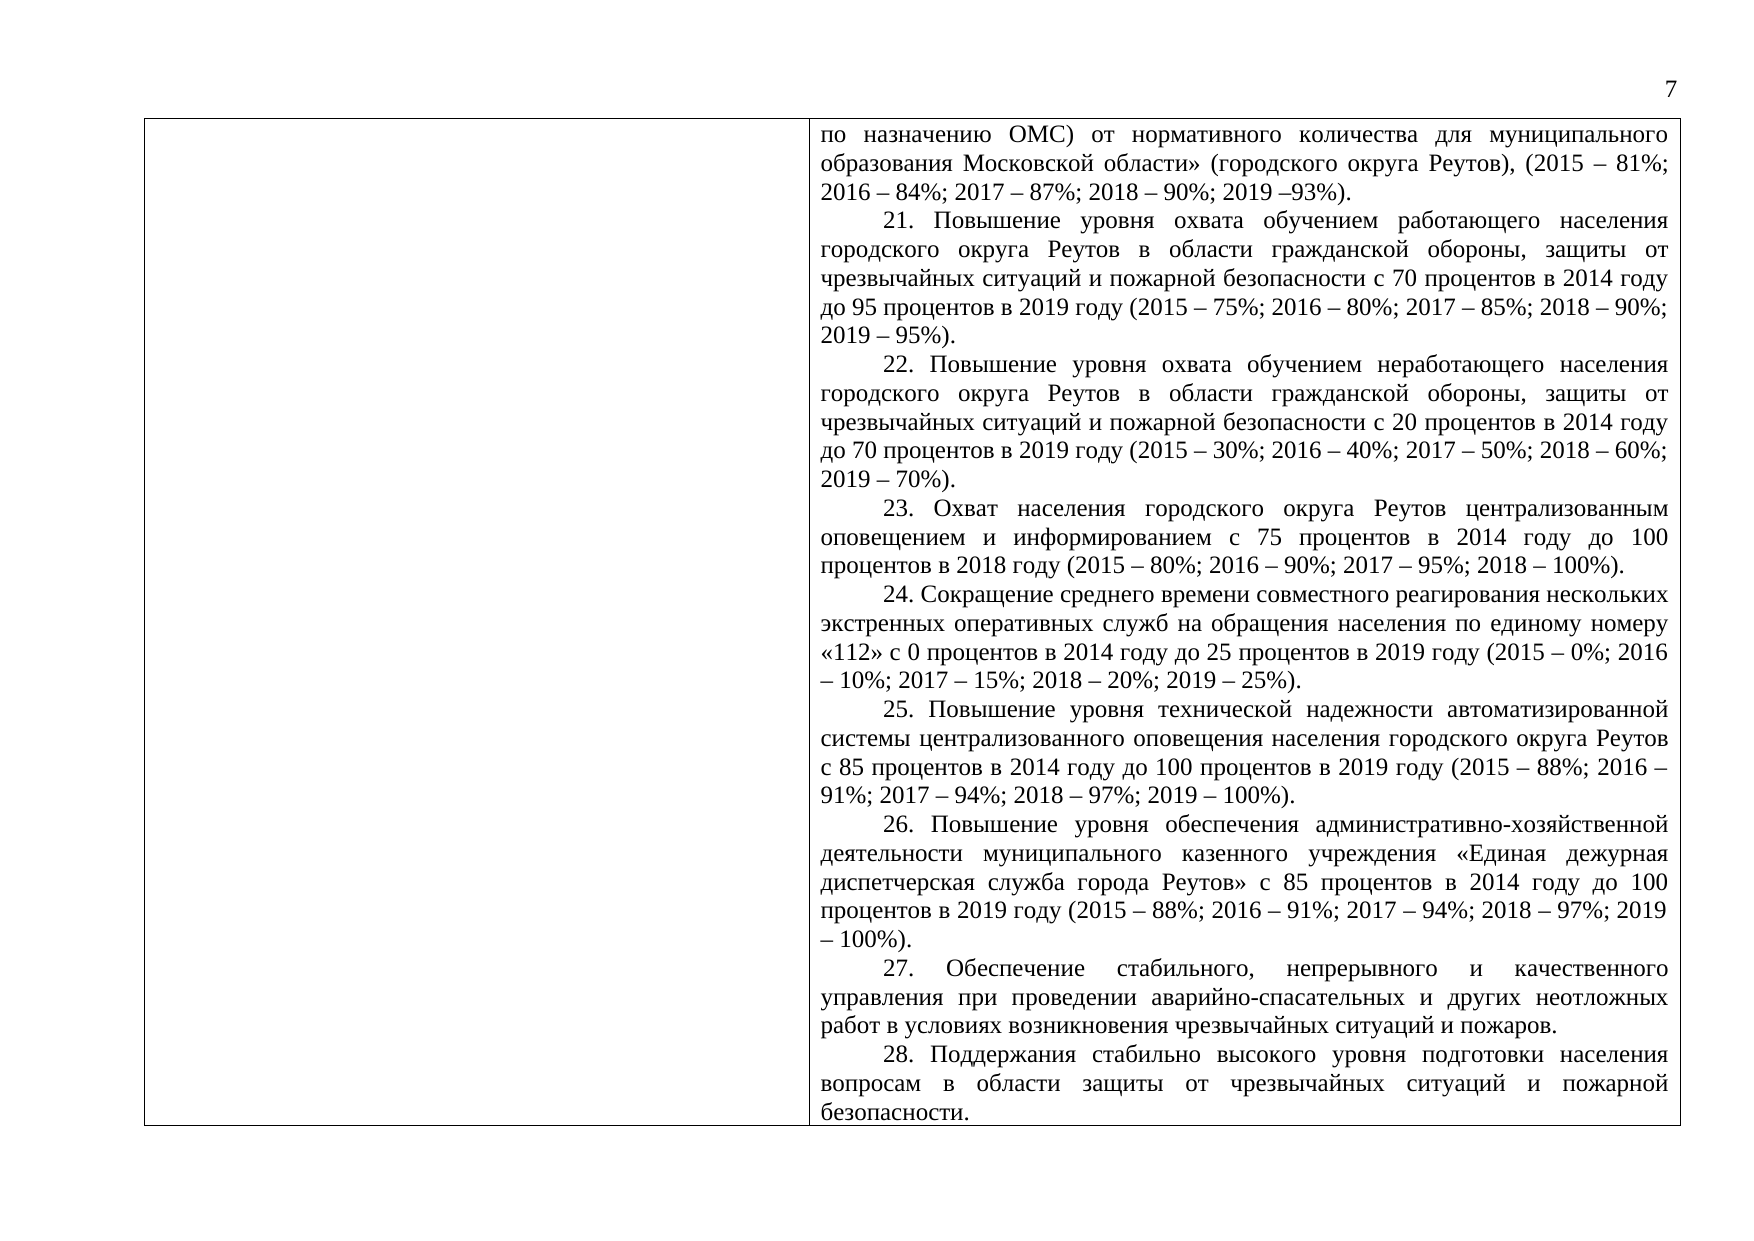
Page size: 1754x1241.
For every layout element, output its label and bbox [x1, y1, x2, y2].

table_cell [145, 119, 809, 1125]
table_cell [810, 119, 1680, 1125]
